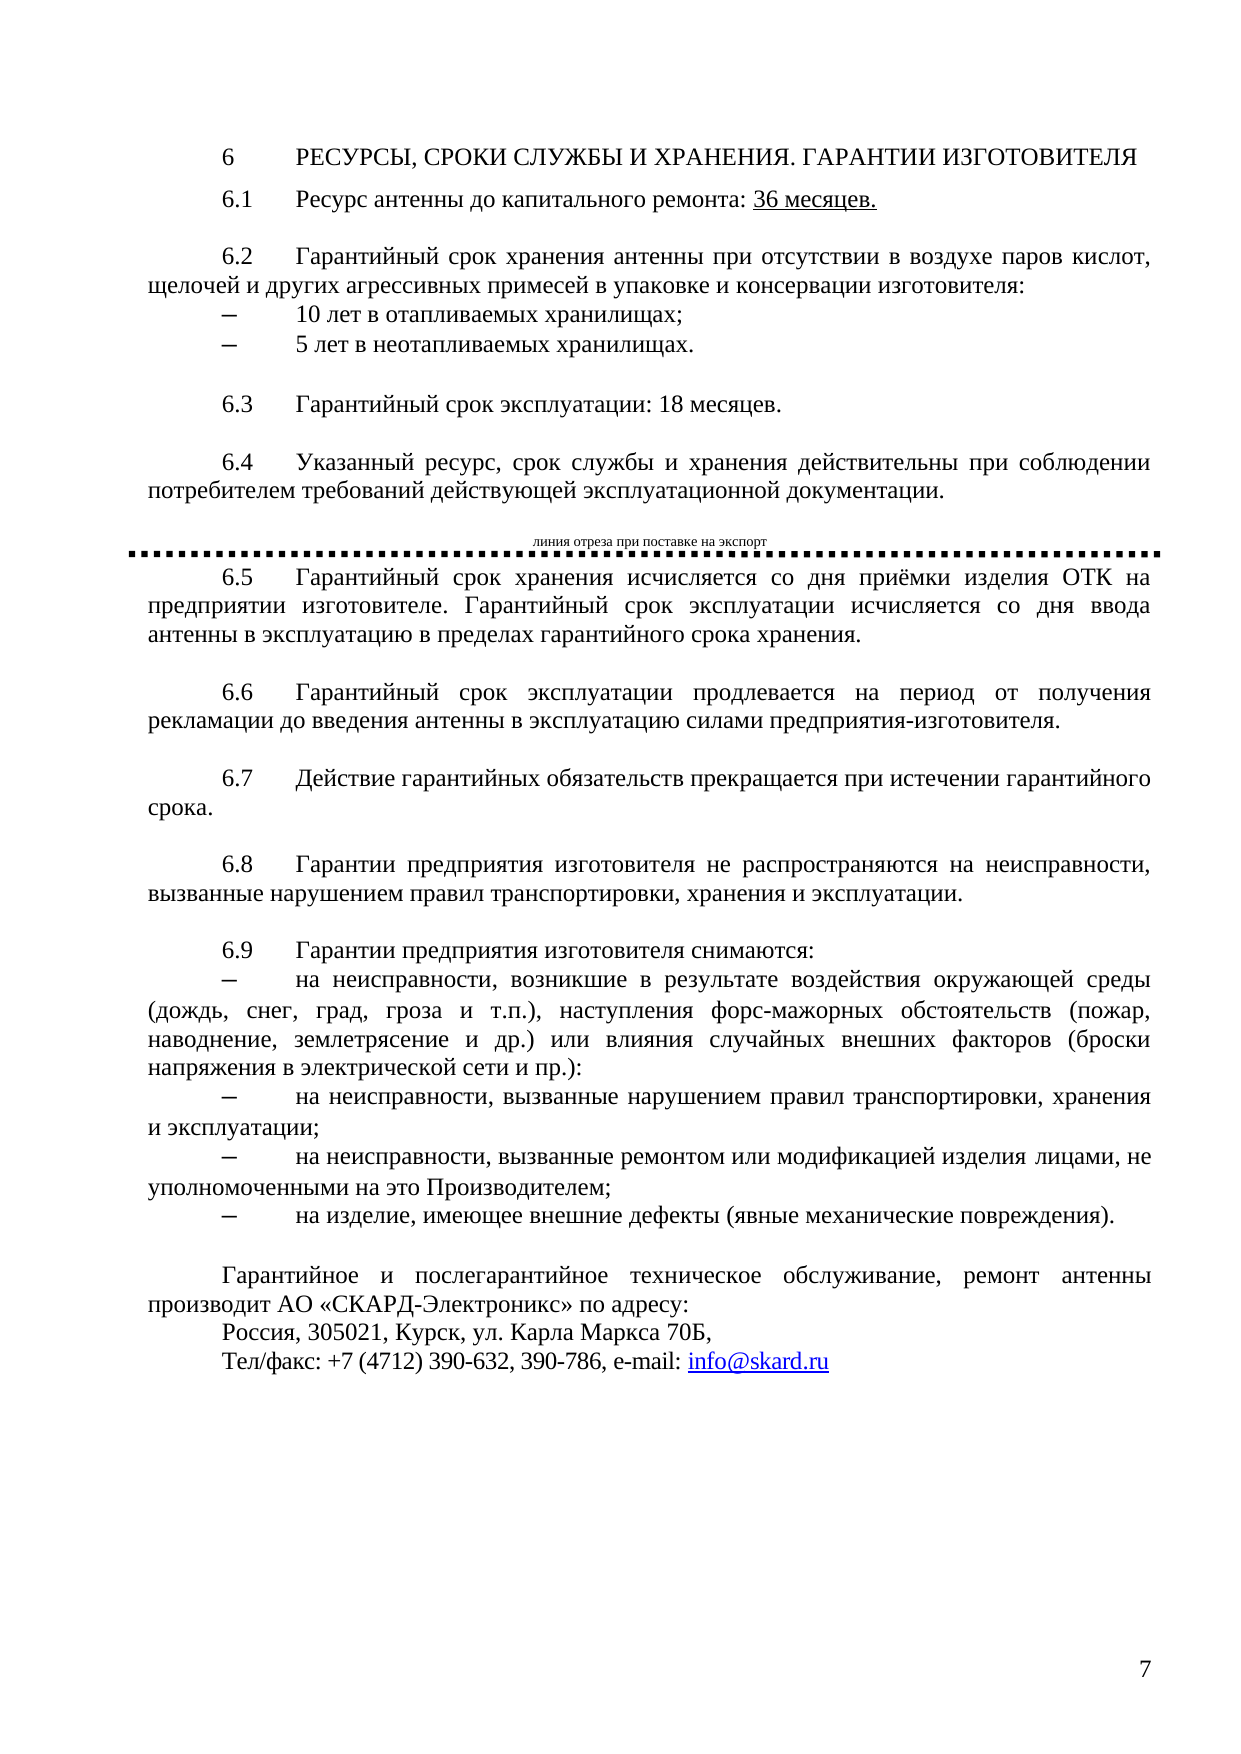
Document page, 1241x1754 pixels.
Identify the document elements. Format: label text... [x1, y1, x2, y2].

list Гарантийный срок хранения антенны при отсутствии в воздухе паров кислот, щелочей и других агрессивных примесей в упаковке и консервации изготовителя: [148, 241, 1152, 299]
list Гарантии предприятия изготовителя снимаются: [148, 935, 1152, 964]
list на неисправности, вызванные нарушением правил транспортировки, хранения и эксплуатации; [148, 1081, 1152, 1141]
text Гарантийное и послегарантийное техническое обслуживание, ремонт антенны производит АО «СКАРД-Электроникс» по адресу: [148, 1260, 1152, 1317]
list на изделие, имеющее внешние дефекты (явные механические повреждения). [148, 1200, 1152, 1231]
list на неисправности, вызванные ремонтом или модификацией изделия лицами, не уполномоченными на это Производителем; [148, 1141, 1152, 1200]
list 5 лет в неотапливаемых хранилищах. [148, 329, 1152, 360]
list Гарантийный срок хранения исчисляется со дня приёмки изделия ОТК на предприятии изготовителе. Гарантийный срок эксплуатации исчисляется со дня ввода антенны в эксплуатацию в пределах гарантийного срока хранения. [148, 562, 1152, 648]
subtitle РЕСУРСЫ, СРОКИ СЛУЖБЫ И ХРАНЕНИЯ. ГАРАНТИИ ИЗГОТОВИТЕЛЯ [148, 142, 1152, 171]
list Гарантийный срок эксплуатации продлевается на период от получения рекламации до введения антенны в эксплуатацию силами предприятия-изготовителя. [148, 677, 1152, 734]
list Гарантийный срок эксплуатации: 18 месяцев. [148, 389, 1152, 418]
text Россия, 305021, Курск, ул. Карла Маркса 70Б, [148, 1317, 1152, 1346]
list на неисправности, возникшие в результате воздействия окружающей среды (дождь, снег, град, гроза и т.п.), наступления форс-мажорных обстоятельств (пожар, наводнение, землетрясение и др.) или влияния случайных внешних факторов (броски напряжения в электрической сети и пр.): [148, 964, 1152, 1081]
text линия отреза при поставке на экспорт [148, 533, 1152, 562]
list 10 лет в отапливаемых хранилищах; [148, 299, 1152, 329]
list Действие гарантийных обязательств прекращается при истечении гарантийного срока. [148, 763, 1152, 820]
text Тел/факс: +7 (4712) 390-632, 390-786, e-mail: info@skard.ru [148, 1346, 1152, 1375]
list Ресурс антенны до капитального ремонта: 36 месяцев. [148, 184, 1152, 212]
list Указанный ресурс, срок службы и хранения действительны при соблюдении потребителем требований действующей эксплуатационной документации. [148, 447, 1152, 504]
list Гарантии предприятия изготовителя не распространяются на неисправности, вызванные нарушением правил транспортировки, хранения и эксплуатации. [148, 849, 1152, 907]
